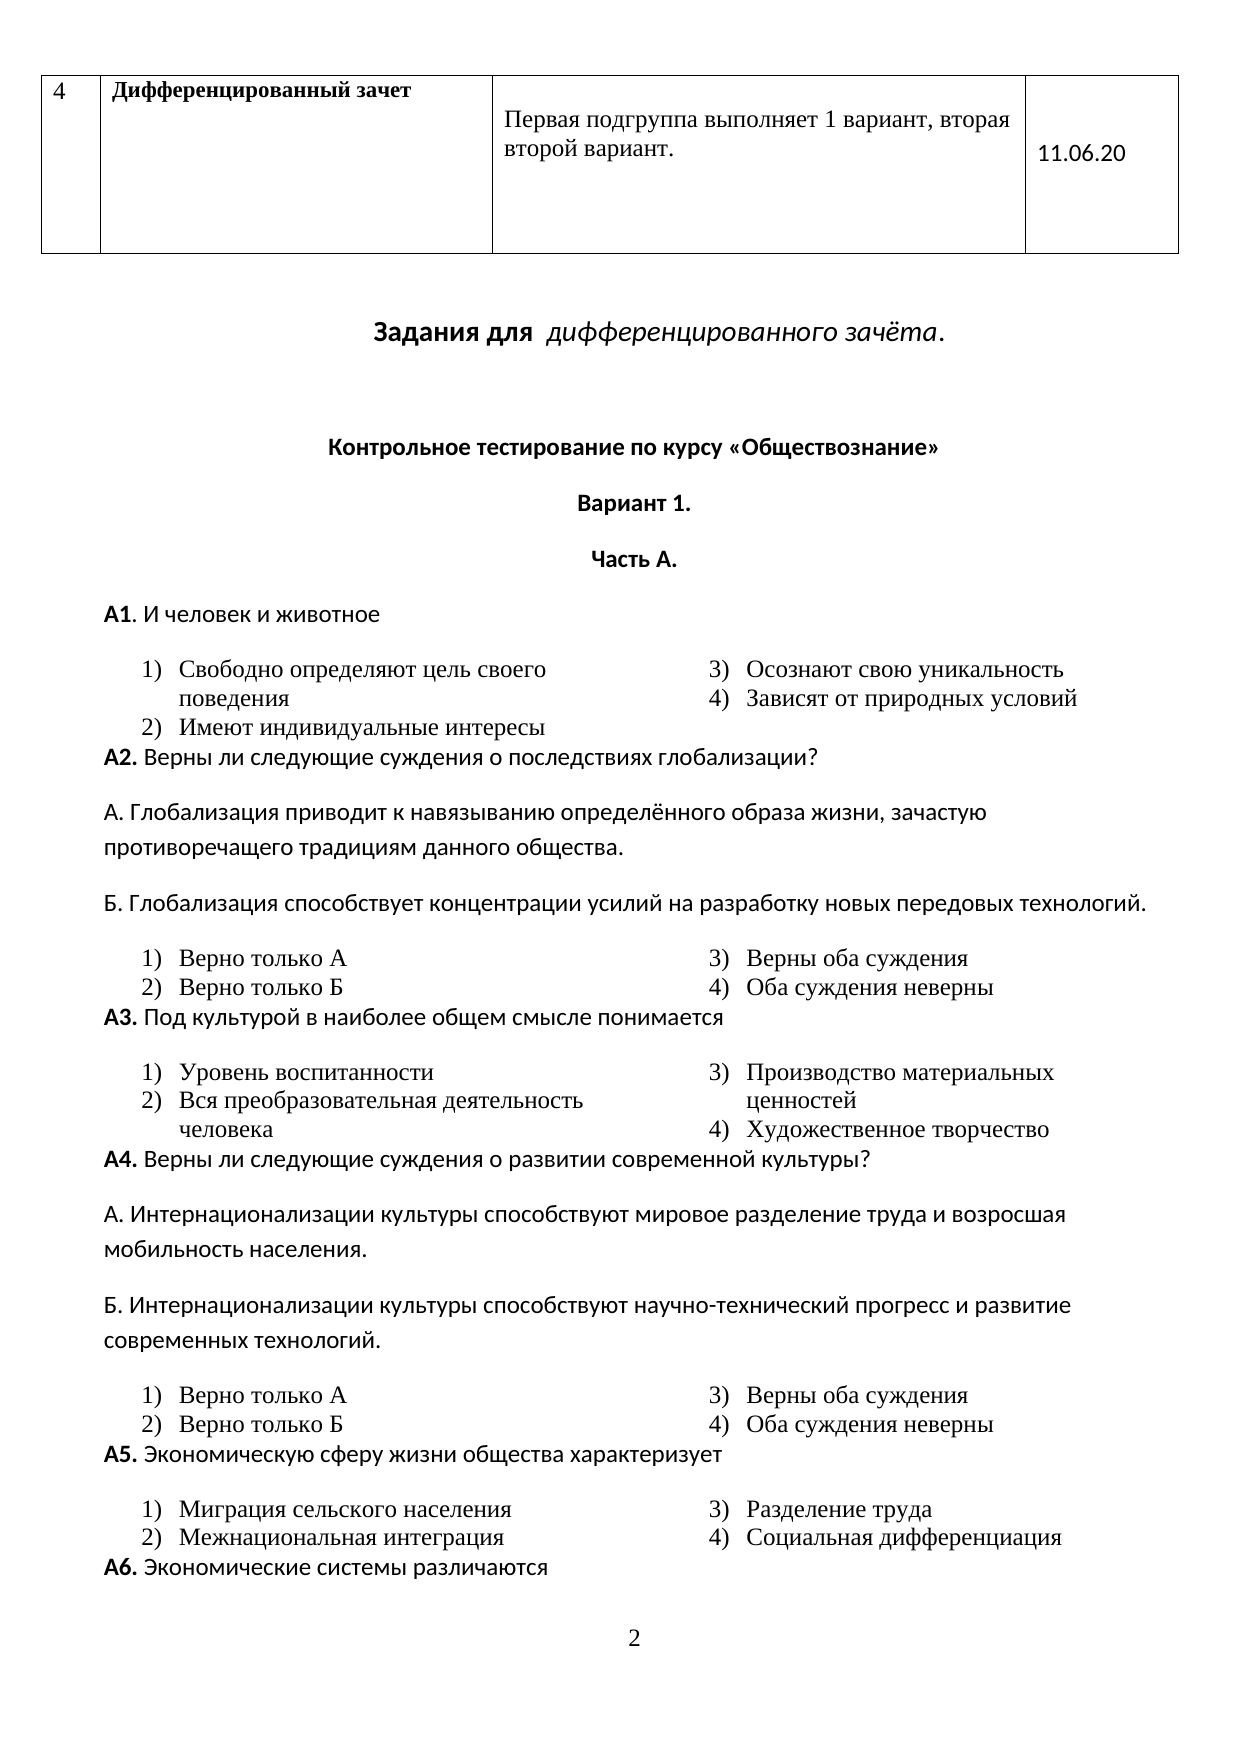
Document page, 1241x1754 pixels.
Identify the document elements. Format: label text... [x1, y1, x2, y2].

text Вариант 1. [103, 487, 1165, 517]
table_cell Дифференцированный зачет [101, 76, 492, 253]
list Оба суждения неверны [709, 972, 1165, 1001]
text А2. Верны ли следующие суждения о последствиях глобализации? [103, 741, 1165, 771]
list Верны оба суждения [709, 943, 1165, 972]
list Верны оба суждения [709, 1380, 1165, 1409]
text Часть А. [103, 543, 1165, 573]
table_cell Первая подгруппа выполняет 1 вариант, вторая второй вариант. [493, 76, 1025, 253]
text А. Глобализация приводит к навязыванию определённого образа жизни, зачастую противоречащего традициям данного общества. [103, 797, 1165, 862]
list Оба суждения неверны [709, 1409, 1165, 1438]
table_cell 11.06.20 [1026, 76, 1178, 253]
list Верно только А [141, 943, 597, 972]
list Миграция сельского населения [141, 1494, 597, 1522]
list Разделение труда [709, 1494, 1165, 1522]
list Производство материальных ценностей [709, 1057, 1165, 1114]
table_cell 4 [42, 76, 100, 253]
list Художественное творчество [709, 1114, 1165, 1143]
list Верно только Б [141, 972, 597, 1001]
list Верно только А [141, 1380, 597, 1409]
list Свободно определяют цель своего поведения [141, 654, 597, 712]
text А6. Экономические системы различаются [103, 1551, 1165, 1582]
list Осознают свою уникальность [709, 654, 1165, 683]
text А1. И человек и животное [103, 599, 1165, 629]
list Межнациональная интеграция [141, 1522, 597, 1551]
list Зависят от природных условий [709, 683, 1165, 712]
list Верно только Б [141, 1409, 597, 1438]
text Контрольное тестирование по курсу «Обществознание» [103, 431, 1165, 462]
text А. Интернационализации культуры способствуют мировое разделение труда и возросшая мобильность населения. [103, 1199, 1165, 1264]
text Задания для дифференцированного зачёта. [103, 313, 1165, 349]
text А3. Под культурой в наиболее общем смысле понимается [103, 1001, 1165, 1031]
text Б. Интернационализации культуры способствуют научно-технический прогресс и развитие современных технологий. [103, 1289, 1165, 1355]
list Вся преобразовательная деятельность человека [141, 1085, 597, 1143]
list Уровень воспитанности [141, 1057, 597, 1085]
list Социальная дифференциация [709, 1522, 1165, 1551]
text Б. Глобализация способствует концентрации усилий на разработку новых передовых технологий. [103, 887, 1165, 918]
list Имеют индивидуальные интересы [141, 712, 597, 741]
text А4. Верны ли следующие суждения о развитии современной культуры? [103, 1143, 1165, 1173]
text А5. Экономическую сферу жизни общества характеризует [103, 1438, 1165, 1468]
